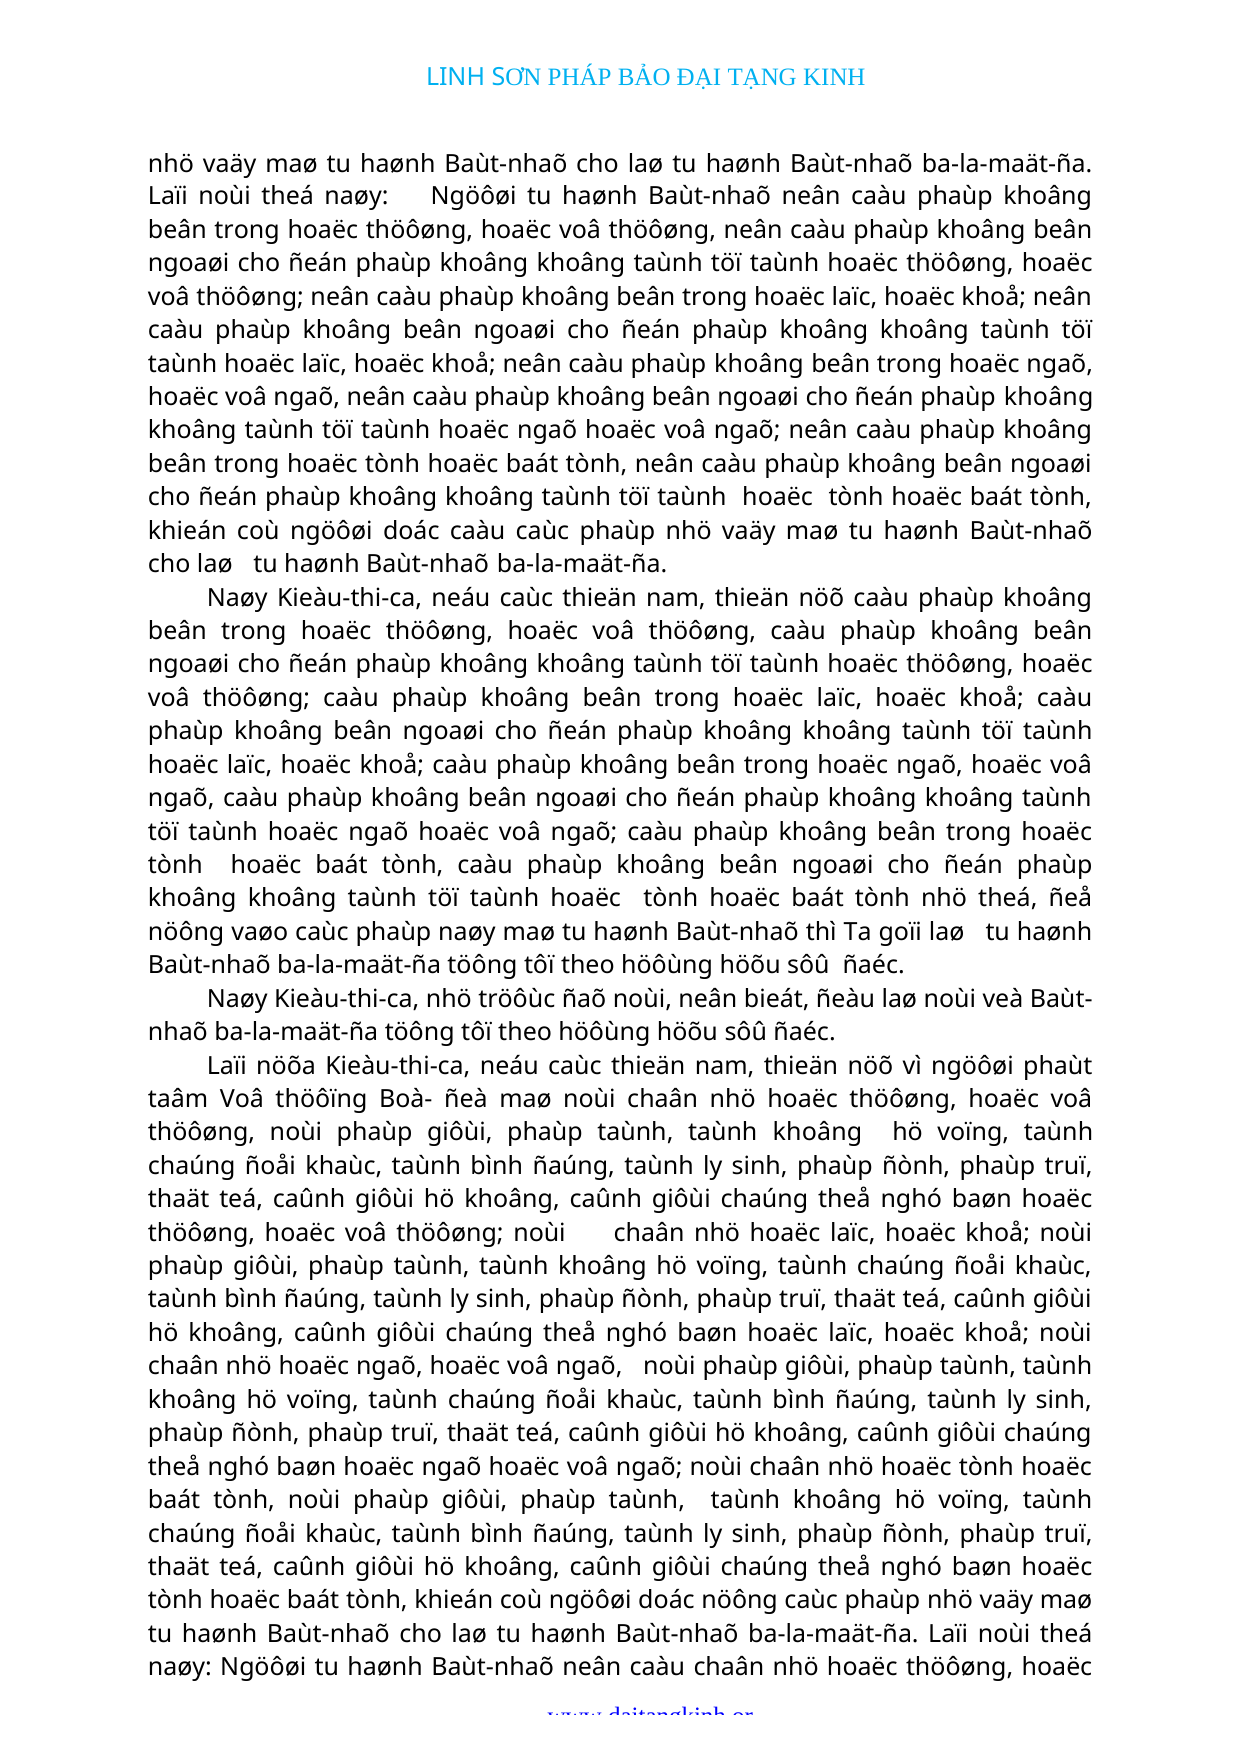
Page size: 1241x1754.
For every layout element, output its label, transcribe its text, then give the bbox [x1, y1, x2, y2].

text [148, 1048, 1093, 1683]
text Naøy Kieàu-thi-ca, nhö tröôùc ñaõ noùi, neân bieát, ñeàu laø noùi veà Baùt-nhaõ ba-la-maät-ña töông tôï theo höôùng höõu sôû ñaéc. [148, 981, 1093, 1048]
text Naøy Kieàu-thi-ca, neáu caùc thieän nam, thieän nöõ caàu phaùp khoâng beân trong hoaëc thöôøng, hoaëc voâ thöôøng, caàu phaùp khoâng beân ngoaøi cho ñeán phaùp khoâng khoâng taùnh töï taùnh hoaëc thöôøng, hoaëc voâ thöôøng; caàu phaùp khoâng beân trong hoaëc laïc, hoaëc khoå; caàu phaùp khoâng beân ngoaøi cho ñeán phaùp khoâng khoâng taùnh töï taùnh hoaëc laïc, hoaëc khoå; caàu phaùp khoâng beân trong hoaëc ngaõ, hoaëc voâ ngaõ, caàu phaùp khoâng beân ngoaøi cho ñeán phaùp khoâng khoâng taùnh töï taùnh hoaëc ngaõ hoaëc voâ ngaõ; caàu phaùp khoâng beân trong hoaëc tònh hoaëc baát tònh, caàu phaùp khoâng beân ngoaøi cho ñeán phaùp khoâng khoâng taùnh töï taùnh hoaëc tònh hoaëc baát tònh nhö theá, ñeå nöông vaøo caùc phaùp naøy maø tu haønh Baùt-nhaõ thì Ta goïi laø tu haønh Baùt-nhaõ ba-la-maät-ña töông tôï theo höôùng höõu sôû ñaéc. [148, 580, 1093, 981]
text nhö vaäy maø tu haønh Baùt-nhaõ cho laø tu haønh Baùt-nhaõ ba-la-maät-ña. Laïi noùi theá naøy: Ngöôøi tu haønh Baùt-nhaõ neân caàu phaùp khoâng beân trong hoaëc thöôøng, hoaëc voâ thöôøng, neân caàu phaùp khoâng beân ngoaøi cho ñeán phaùp khoâng khoâng taùnh töï taùnh hoaëc thöôøng, hoaëc voâ thöôøng; neân caàu phaùp khoâng beân trong hoaëc laïc, hoaëc khoå; neân caàu phaùp khoâng beân ngoaøi cho ñeán phaùp khoâng khoâng taùnh töï taùnh hoaëc laïc, hoaëc khoå; neân caàu phaùp khoâng beân trong hoaëc ngaõ, hoaëc voâ ngaõ, neân caàu phaùp khoâng beân ngoaøi cho ñeán phaùp khoâng khoâng taùnh töï taùnh hoaëc ngaõ hoaëc voâ ngaõ; neân caàu phaùp khoâng beân trong hoaëc tònh hoaëc baát tònh, neân caàu phaùp khoâng beân ngoaøi cho ñeán phaùp khoâng khoâng taùnh töï taùnh hoaëc tònh hoaëc baát tònh, khieán coù ngöôøi doác caàu caùc phaùp nhö vaäy maø tu haønh Baùt-nhaõ cho laø tu haønh Baùt-nhaõ ba-la-maät-ña. [148, 145, 1093, 580]
